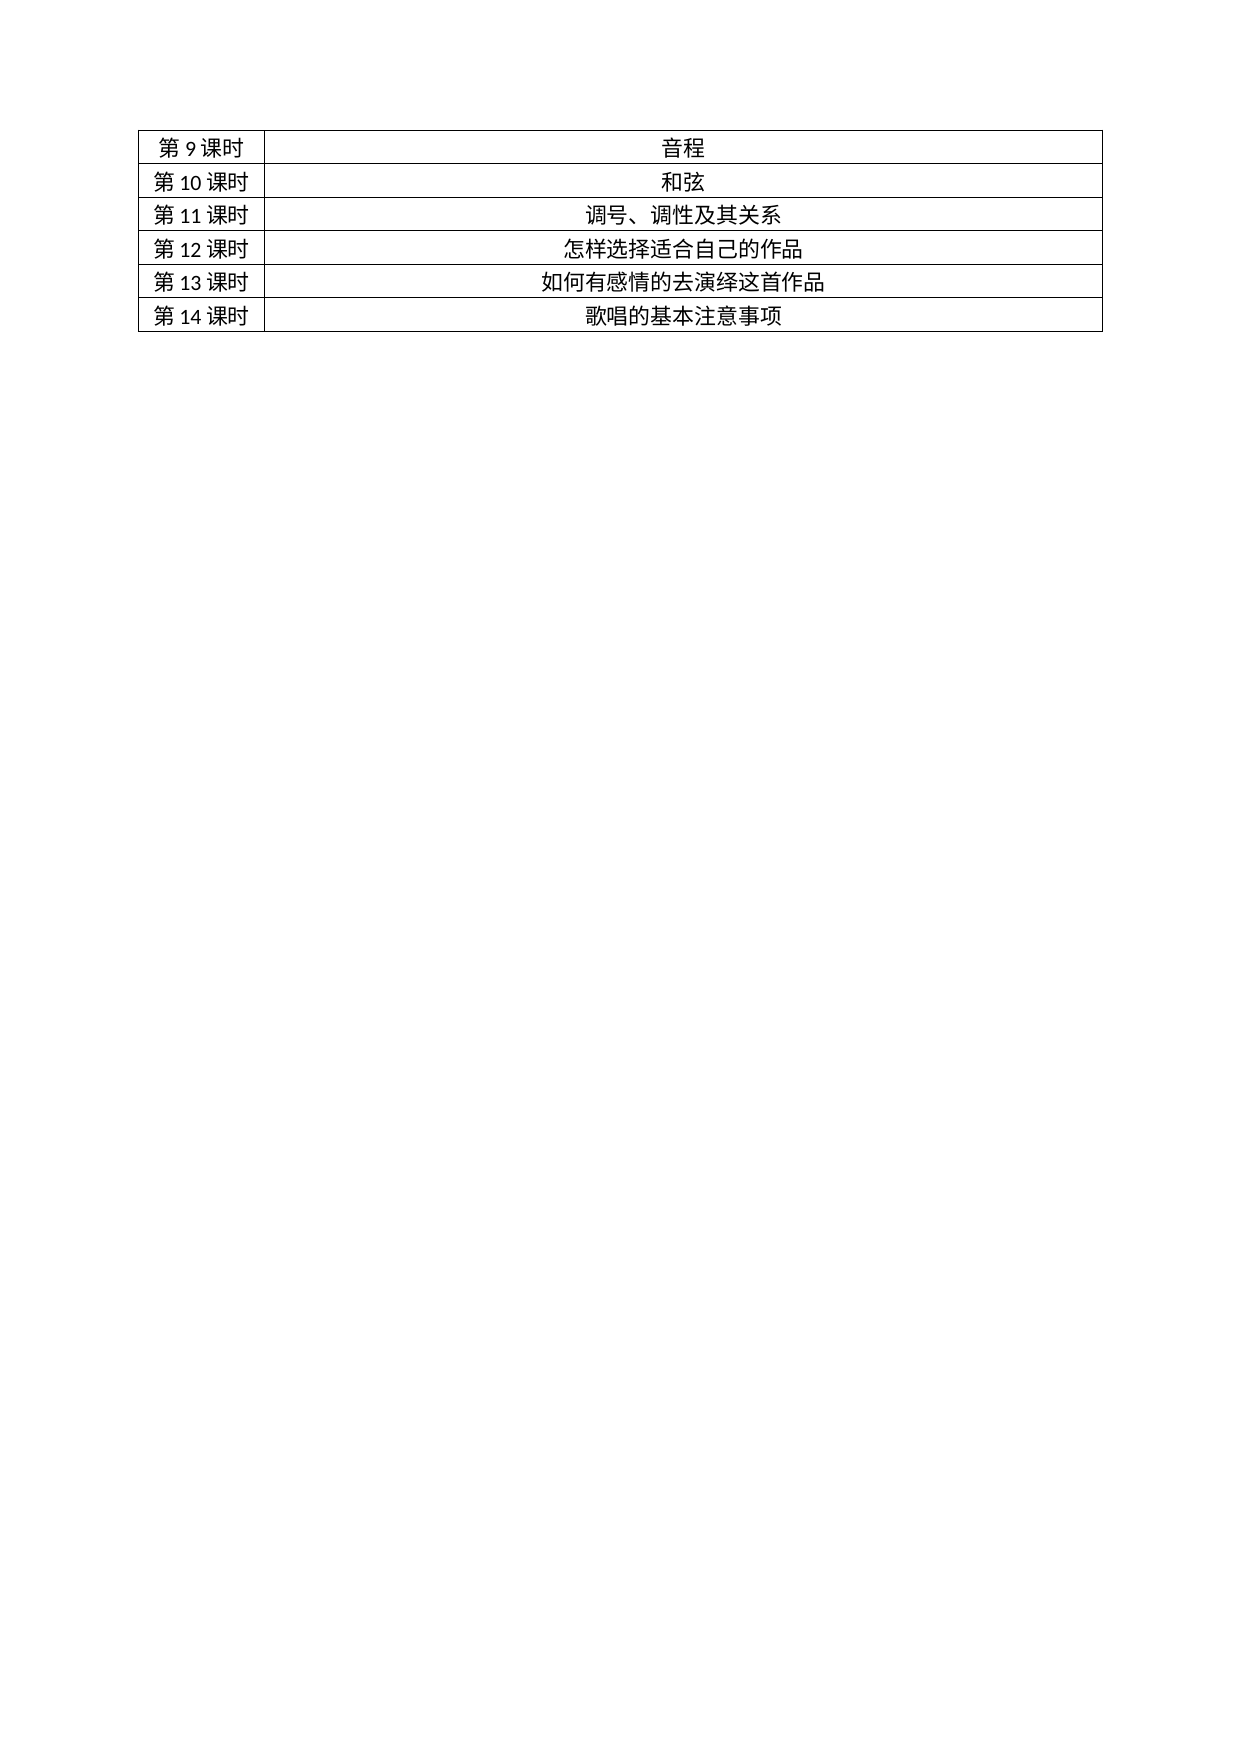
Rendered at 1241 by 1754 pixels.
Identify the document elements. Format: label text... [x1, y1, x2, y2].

table_cell 第11课时 [139, 198, 264, 230]
table_cell 歌唱的基本注意事项 [265, 298, 1102, 331]
table_cell 音程 [265, 131, 1102, 163]
table_cell 怎样选择适合自己的作品 [265, 231, 1102, 264]
table_cell 如何有感情的去演绎这首作品 [265, 265, 1102, 297]
table_cell 第9课时 [139, 131, 264, 163]
table_cell 调号、调性及其关系 [265, 198, 1102, 230]
table_cell 和弦 [265, 164, 1102, 197]
table_cell 第12课时 [139, 231, 264, 264]
table_cell 第10课时 [139, 164, 264, 197]
table_cell 第13课时 [139, 265, 264, 297]
table_cell 第14课时 [139, 298, 264, 331]
